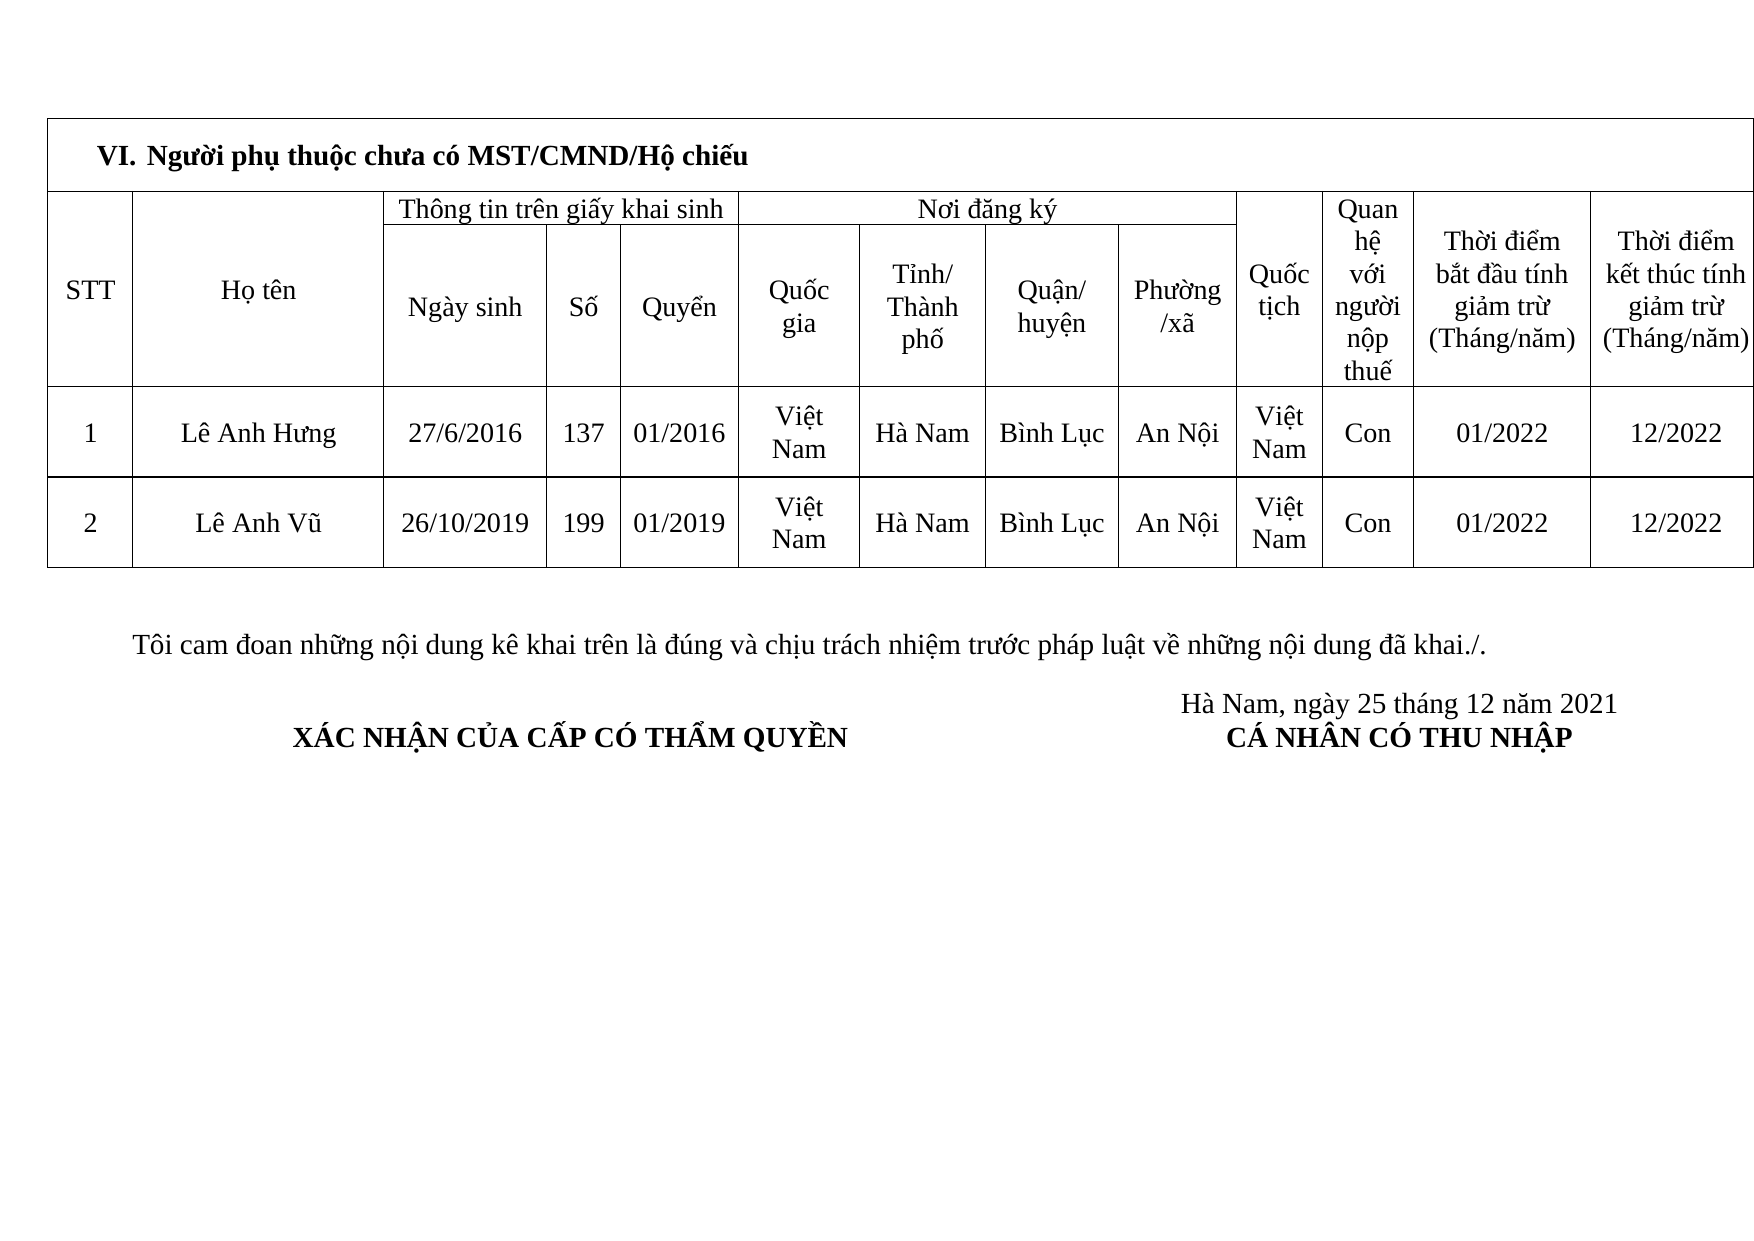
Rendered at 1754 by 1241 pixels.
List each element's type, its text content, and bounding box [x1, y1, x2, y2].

table_cell Họ tên [133, 192, 383, 386]
table_cell Hà Nam [860, 478, 985, 567]
table_cell 26/10/2019 [384, 478, 546, 567]
table_cell Thời điểm kết thúc tính giảm trừ (Tháng/năm) [1591, 192, 1753, 386]
text Tôi cam đoan những nội dung kê khai trên là đúng và chịu trách nhiệm trước pháp luật về những nội dung đã khai./. [59, 627, 1695, 661]
table_cell Quận/ huyện [986, 225, 1118, 386]
table_cell Con [1323, 478, 1413, 567]
table_cell Tỉnh/ Thành phố [860, 225, 985, 386]
table_cell 12/2022 [1591, 478, 1753, 567]
table_cell 137 [547, 387, 620, 476]
table_header Hà Nam, ngày 25 tháng 12 năm 2021 CÁ NHÂN CÓ THU NHẬP [1093, 686, 1706, 753]
table_cell 12/2022 [1591, 387, 1753, 476]
table_cell 27/6/2016 [384, 387, 546, 476]
table_cell Lê Anh Hưng [133, 387, 383, 476]
table_cell Bình Lục [986, 387, 1118, 476]
table_cell Việt Nam [739, 387, 859, 476]
table_header XÁC NHẬN CỦA CẤP CÓ THẨM QUYỀN [48, 686, 1093, 753]
table_cell Việt Nam [1237, 387, 1322, 476]
table_cell Thời điểm bắt đầu tính giảm trừ (Tháng/năm) [1414, 192, 1590, 386]
table_cell 1 [48, 387, 132, 476]
table_cell Quốc gia [739, 225, 859, 386]
table_cell Số [547, 225, 620, 386]
table_cell Nơi đăng ký [739, 192, 1236, 224]
table_cell Việt Nam [739, 478, 859, 567]
table_cell An Nội [1119, 387, 1236, 476]
table_cell STT [48, 192, 132, 386]
table_cell Bình Lục [986, 478, 1118, 567]
table_cell Hà Nam [860, 387, 985, 476]
table_cell Quan hệ với người nộp thuế [1323, 192, 1413, 386]
table_cell Con [1323, 387, 1413, 476]
table_cell 2 [48, 478, 132, 567]
table_cell Việt Nam [1237, 478, 1322, 567]
table_cell Ngày sinh [384, 225, 546, 386]
table_cell Lê Anh Vũ [133, 478, 383, 567]
table_cell 01/2022 [1414, 478, 1590, 567]
table_cell Phường /xã [1119, 225, 1236, 386]
table_cell 01/2016 [621, 387, 738, 476]
table_cell 01/2022 [1414, 387, 1590, 476]
table_cell Thông tin trên giấy khai sinh [384, 192, 738, 224]
table_cell Quốc tịch [1237, 192, 1322, 386]
table_cell Quyển [621, 225, 738, 386]
table_cell 01/2019 [621, 478, 738, 567]
table_cell An Nội [1119, 478, 1236, 567]
table_header Người phụ thuộc chưa có MST/CMND/Hộ chiếu [48, 119, 1753, 191]
table_cell 199 [547, 478, 620, 567]
